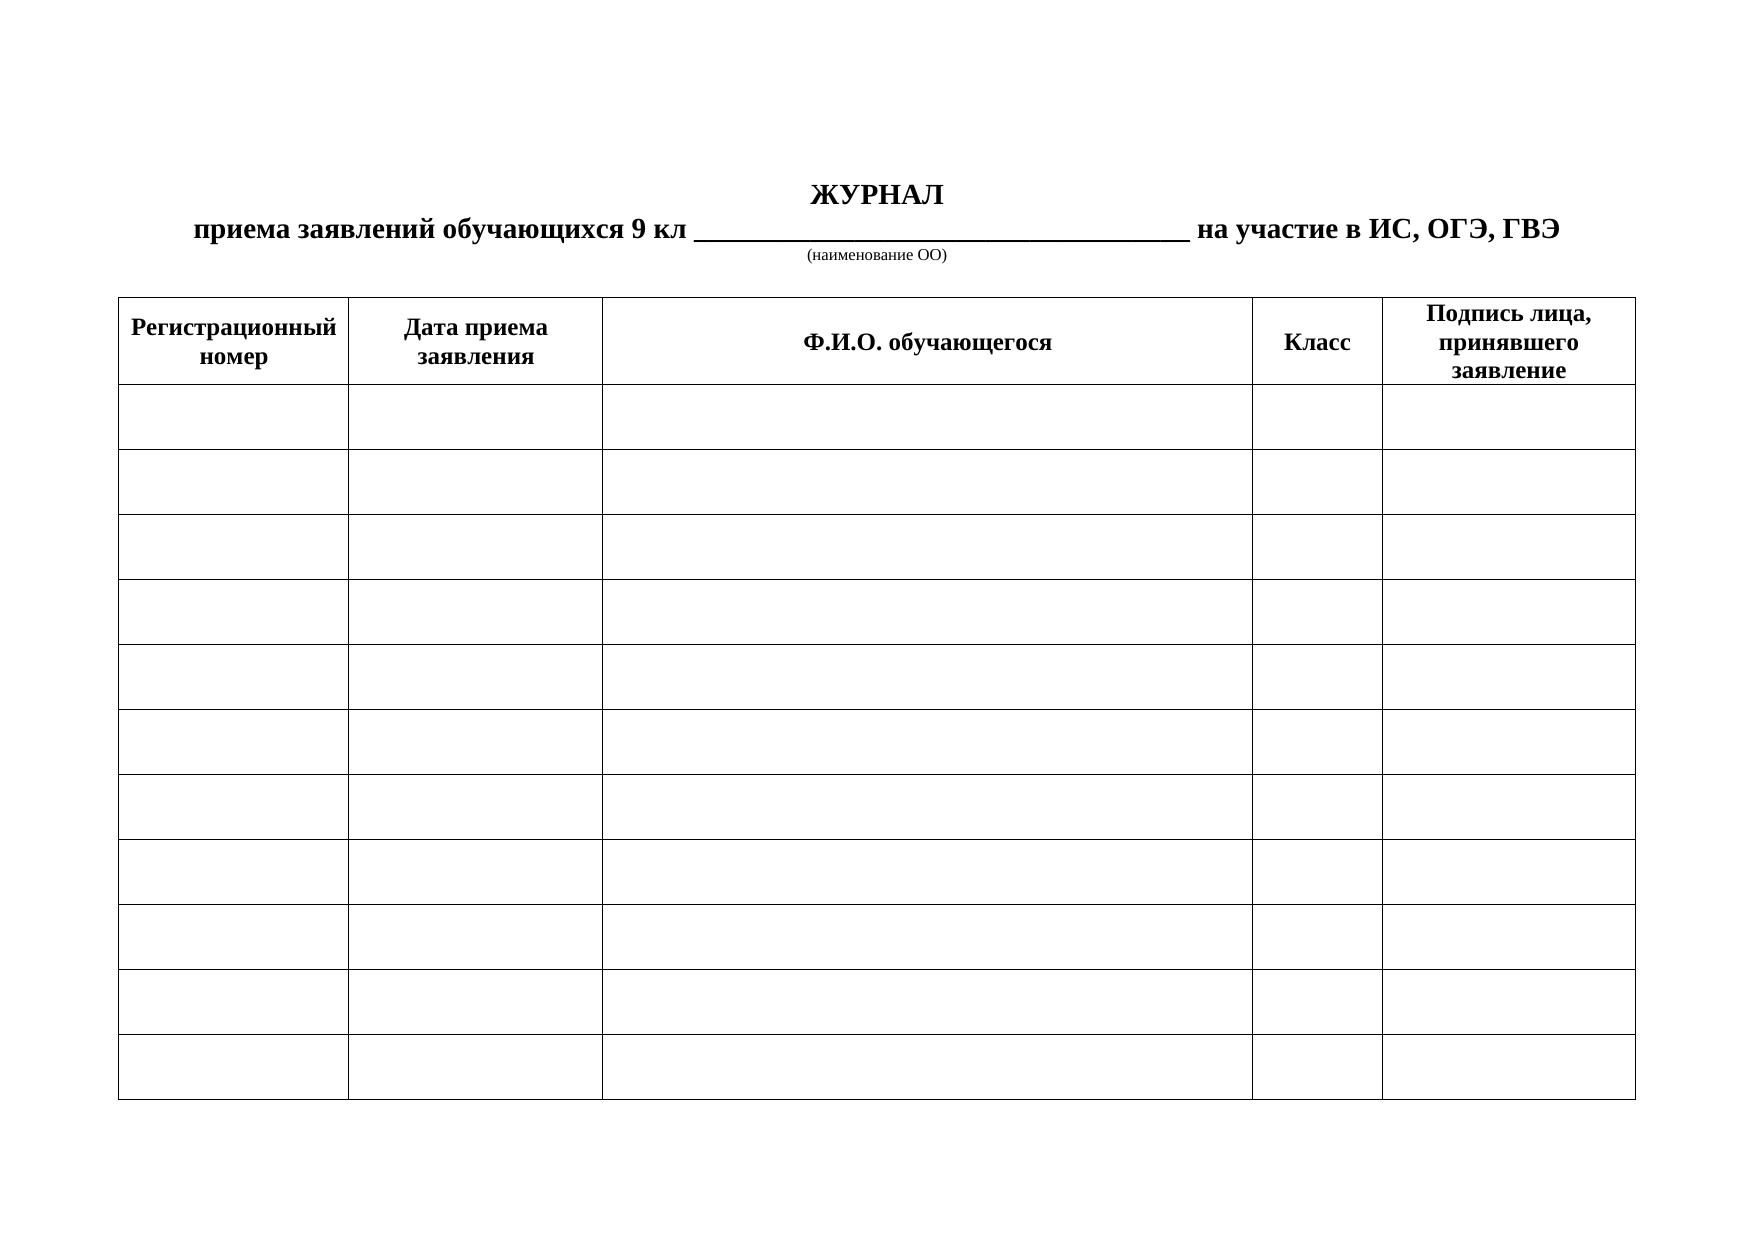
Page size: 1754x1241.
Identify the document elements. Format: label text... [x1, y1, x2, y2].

text приема заявлений обучающихся 9 кл __________________________________ на участие в ИС, ОГЭ, ГВЭ [118, 211, 1636, 244]
table_cell [119, 970, 348, 1034]
table_cell [1253, 840, 1382, 904]
table_cell [603, 905, 1252, 969]
table_cell [349, 710, 602, 774]
table_cell [603, 645, 1252, 709]
table_cell [1253, 775, 1382, 839]
text (наименование ОО) [118, 244, 1636, 263]
table_cell [1253, 645, 1382, 709]
table_cell [1383, 905, 1635, 969]
table_cell [603, 840, 1252, 904]
table_cell [1253, 450, 1382, 514]
table_cell [1383, 1035, 1635, 1099]
table_cell [119, 580, 348, 644]
table_cell [1383, 645, 1635, 709]
table_cell [349, 905, 602, 969]
table_cell [1383, 450, 1635, 514]
table_header Регистрационный номер [119, 298, 348, 384]
table_cell [349, 840, 602, 904]
table_cell [1383, 385, 1635, 449]
table_cell [119, 710, 348, 774]
table_header Дата приема заявления [349, 298, 602, 384]
table_cell [119, 645, 348, 709]
table_cell [119, 450, 348, 514]
table_header Подпись лица, принявшего заявление [1383, 298, 1635, 384]
text ЖУРНАЛ [118, 177, 1636, 211]
table_cell [119, 515, 348, 579]
table_cell [119, 385, 348, 449]
table_cell [603, 450, 1252, 514]
table_cell [119, 905, 348, 969]
table_cell [349, 970, 602, 1034]
table_cell [349, 645, 602, 709]
table_cell [603, 775, 1252, 839]
table_cell [1383, 970, 1635, 1034]
table_header Ф.И.О. обучающегося [603, 298, 1252, 384]
table_header Класс [1253, 298, 1382, 384]
table_cell [1253, 515, 1382, 579]
table_cell [119, 1035, 348, 1099]
table_cell [119, 840, 348, 904]
table_cell [349, 1035, 602, 1099]
table_cell [603, 580, 1252, 644]
table_cell [1253, 385, 1382, 449]
table_cell [603, 1035, 1252, 1099]
table_cell [1253, 1035, 1382, 1099]
table_cell [349, 450, 602, 514]
table_cell [349, 775, 602, 839]
table_cell [1383, 710, 1635, 774]
table_cell [349, 385, 602, 449]
table_cell [349, 515, 602, 579]
table_cell [1253, 580, 1382, 644]
table_cell [603, 710, 1252, 774]
table_cell [1383, 840, 1635, 904]
table_cell [603, 385, 1252, 449]
table_cell [1383, 515, 1635, 579]
table_cell [1253, 710, 1382, 774]
table_cell [1383, 580, 1635, 644]
table_cell [1253, 970, 1382, 1034]
table_cell [1383, 775, 1635, 839]
table_cell [603, 970, 1252, 1034]
table_cell [1253, 905, 1382, 969]
table_cell [349, 580, 602, 644]
table_cell [603, 515, 1252, 579]
table_cell [119, 775, 348, 839]
